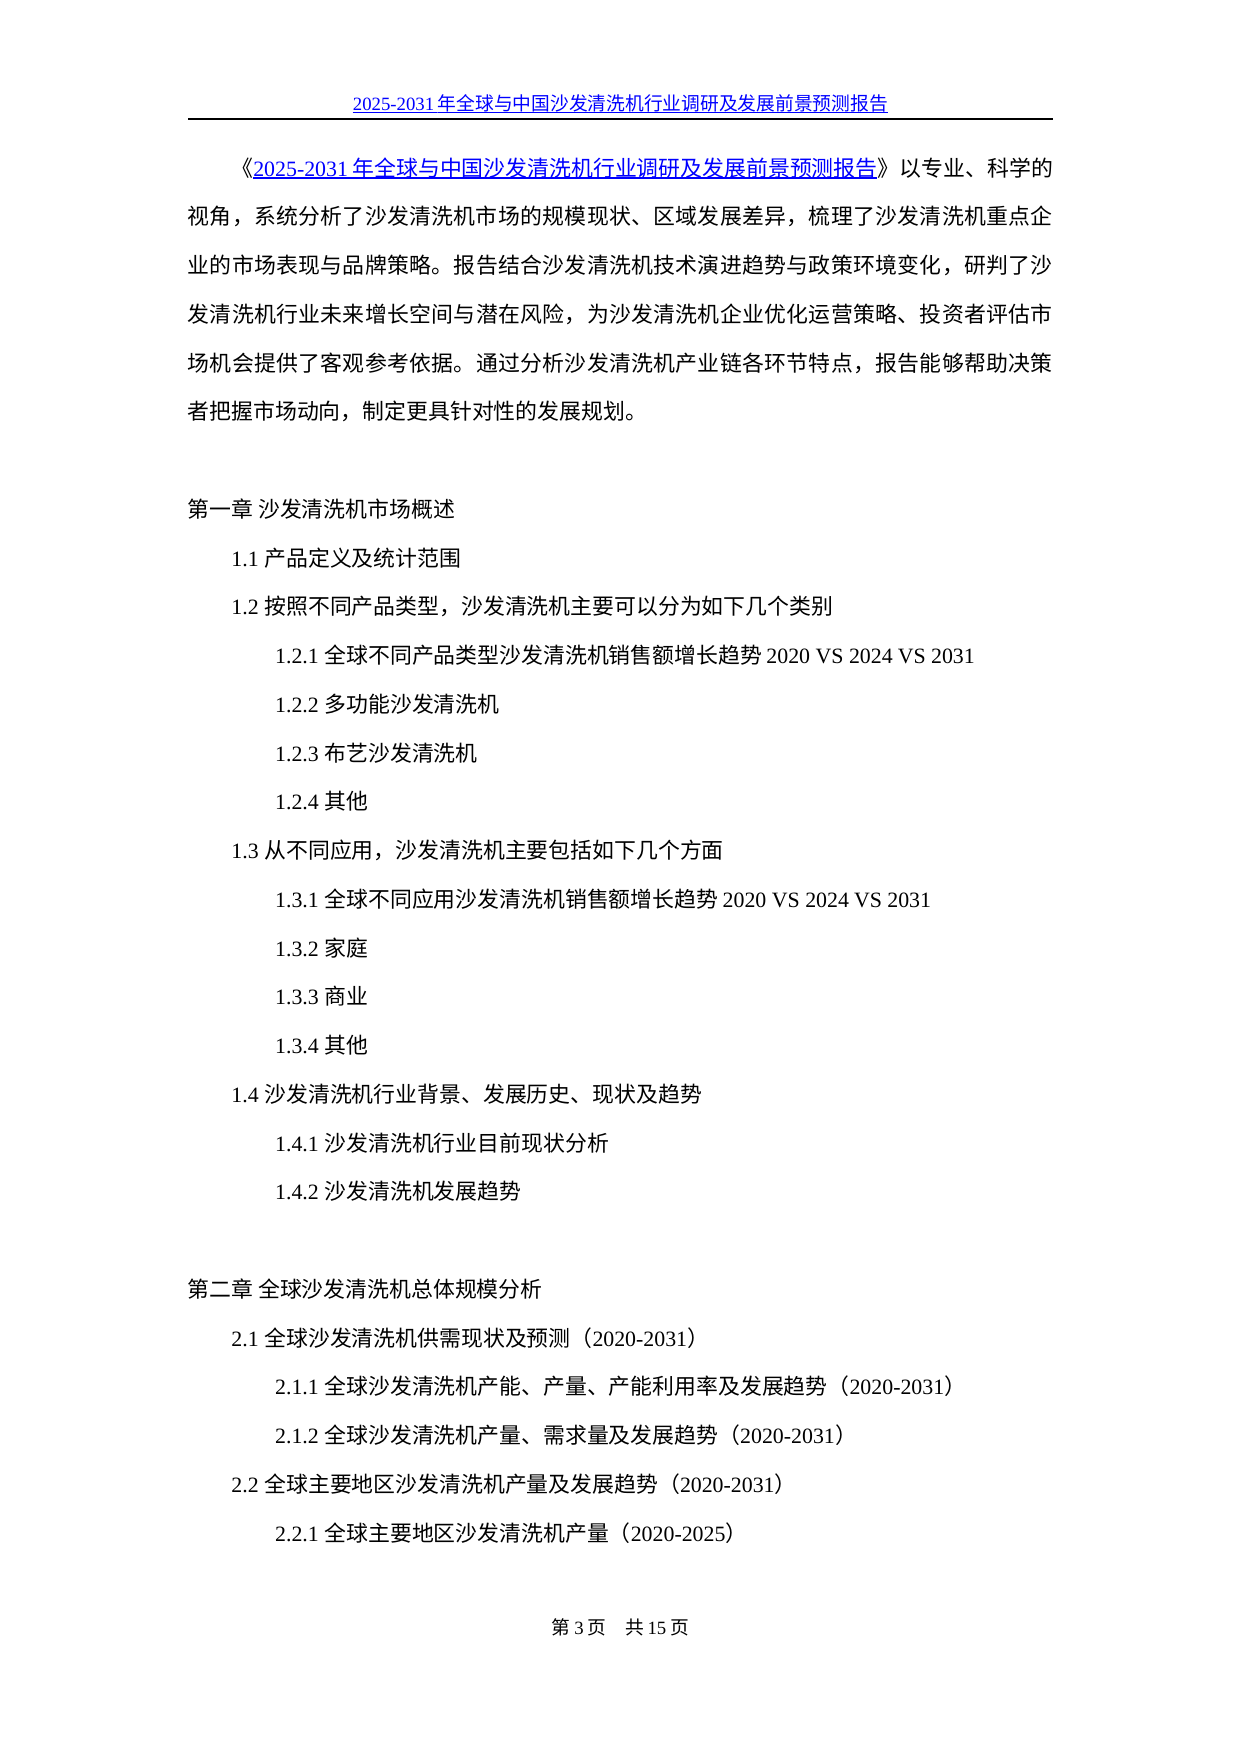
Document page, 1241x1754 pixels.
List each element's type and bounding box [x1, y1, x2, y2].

text [187, 150, 1053, 1548]
